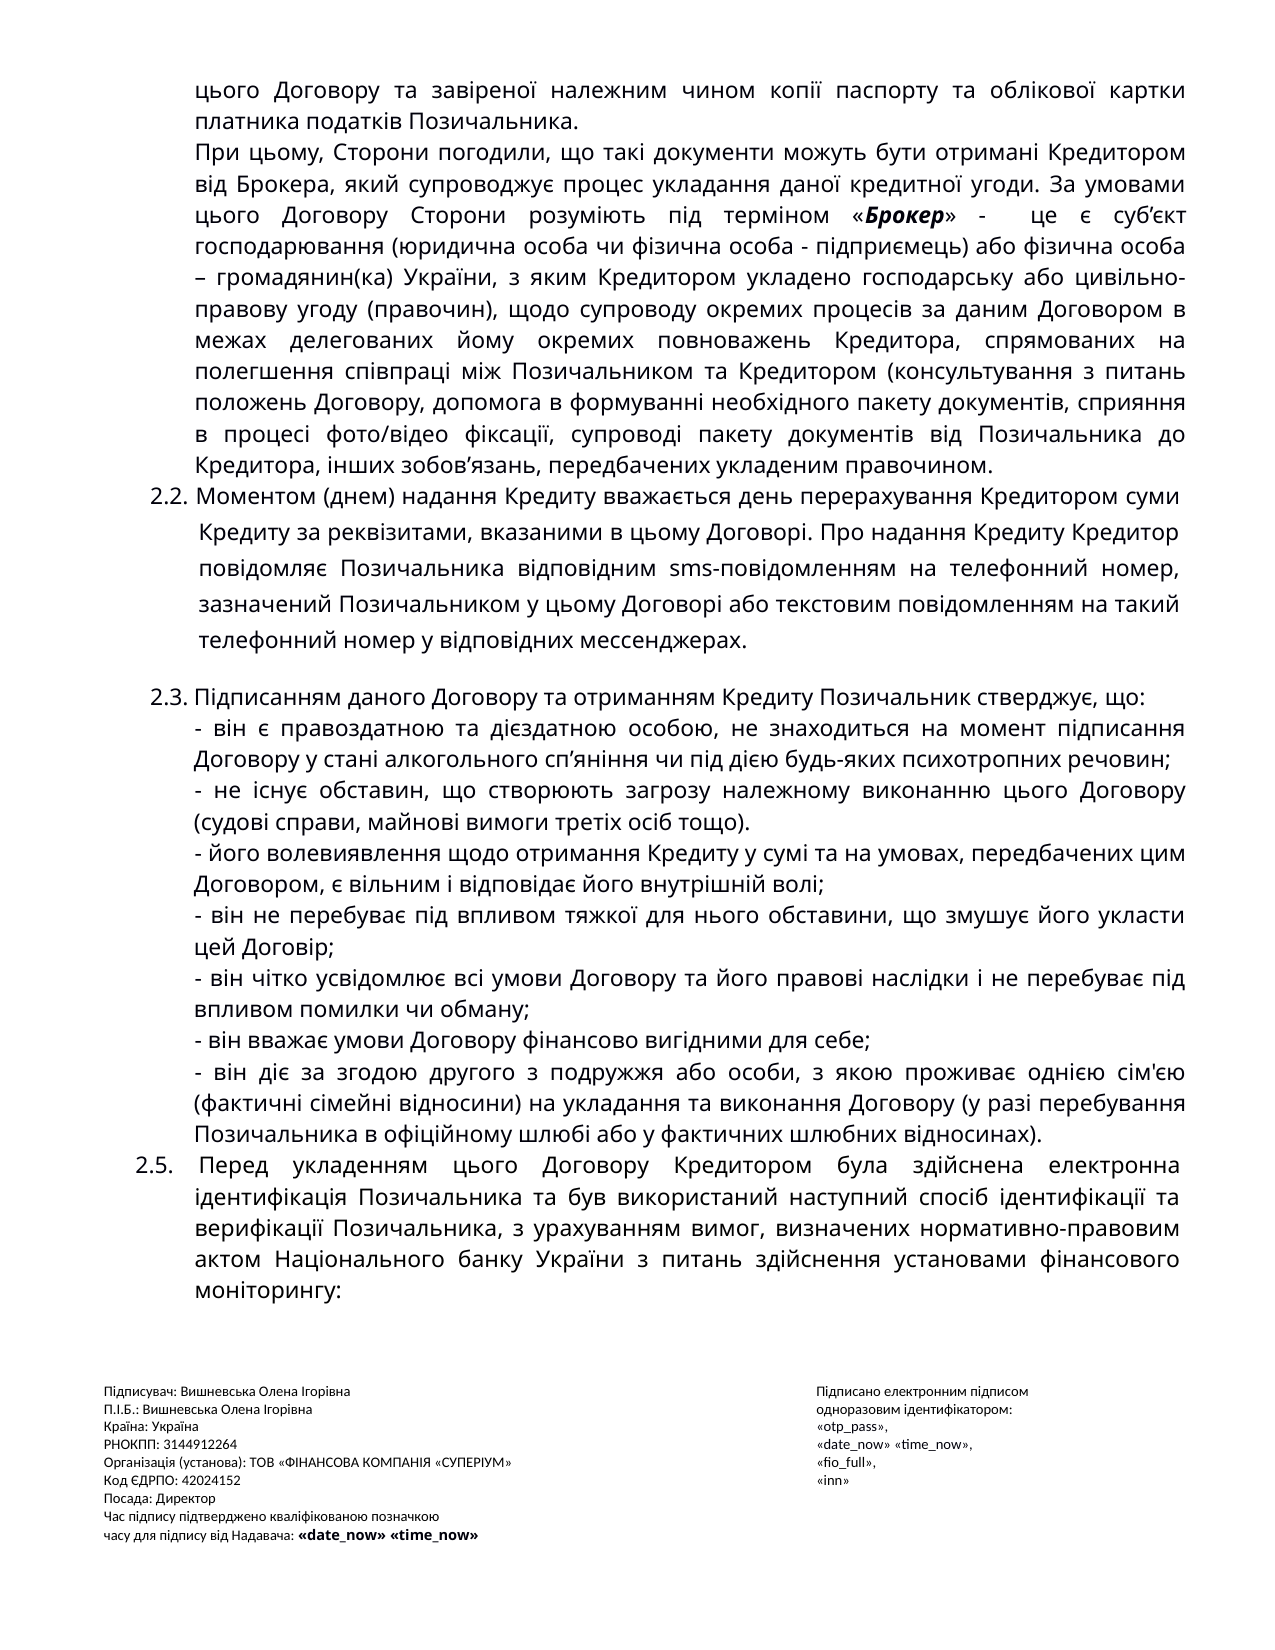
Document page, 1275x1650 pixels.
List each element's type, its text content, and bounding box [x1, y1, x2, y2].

text - він чітко усвідомлює всі умови Договору та його правові наслідки і не перебуває під впливом помилки чи обману; [194, 962, 1187, 1024]
text - він вважає умови Договору фінансово вигідними для себе; [194, 1024, 1187, 1056]
list 2.2. Моментом (днем) надання Кредиту вважається день перерахування Кредитором суми Кредиту за реквізитами, вказаними в цьому Договорі. Про надання Кредиту Кредитор повідомляє Позичальника відповідним sms-повідомленням на телефонний номер, зазначений Позичальником у цьому Договорі або текстовим повідомленням на такий телефонний номер у відповідних мессенджерах. [150, 480, 1181, 655]
text При цьому, Сторони погодили, що такі документи можуть бути отримані Кредитором від Брокера, який супроводжує процес укладання даної кредитної угоди. За умовами цього Договору Сторони розуміють під терміном «Брокер» - це є суб’єкт господарювання (юридична особа чи фізична особа - підприємець) або фізична особа – громадянин(ка) України, з яким Кредитором укладено господарську або цивільно-правову угоду (правочин), щодо супроводу окремих процесів за даним Договором в межах делегованих йому окремих повноважень Кредитора, спрямованих на полегшення співпраці між Позичальником та Кредитором (консультування з питань положень Договору, допомога в формуванні необхідного пакету документів, сприяння в процесі фото/відео фіксації, супроводі пакету документів від Позичальника до Кредитора, інших зобов’язань, передбачених укладеним правочином. [150, 136, 1187, 480]
text - він діє за згодою другого з подружжя або особи, з якою проживає однією сім'єю (фактичні сімейні відносини) на укладання та виконання Договору (у разі перебування Позичальника в офіційному шлюбі або у фактичних шлюбних відносинах). [194, 1056, 1187, 1149]
text - не існує обставин, що створюють загрозу належному виконанню цього Договору (судові справи, майнові вимоги третіх осіб тощо). [194, 774, 1187, 837]
text 2.5. Перед укладенням цього Договору Кредитором була здійснена електронна ідентифікація Позичальника та був використаний наступний спосіб ідентифікації та верифікації Позичальника, з урахуванням вимог, визначених нормативно-правовим актом Національного банку України з питань здійснення установами фінансового моніторингу: [135, 1149, 1181, 1306]
text - він не перебуває під впливом тяжкої для нього обставини, що змушує його укласти цей Договір; [194, 899, 1187, 962]
text - його волевиявлення щодо отримання Кредиту у сумі та на умовах, передбачених цим Договором, є вільним і відповідає його внутрішній волі; [194, 837, 1187, 899]
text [150, 74, 1187, 136]
text 2.3. Підписанням даного Договору та отриманням Кредиту Позичальник стверджує, що: [150, 681, 1187, 712]
text - він є правоздатною та дієздатною особою, не знаходиться на момент підписання Договору у стані алкогольного сп’яніння чи під дією будь-яких психотропних речовин; [194, 712, 1187, 774]
